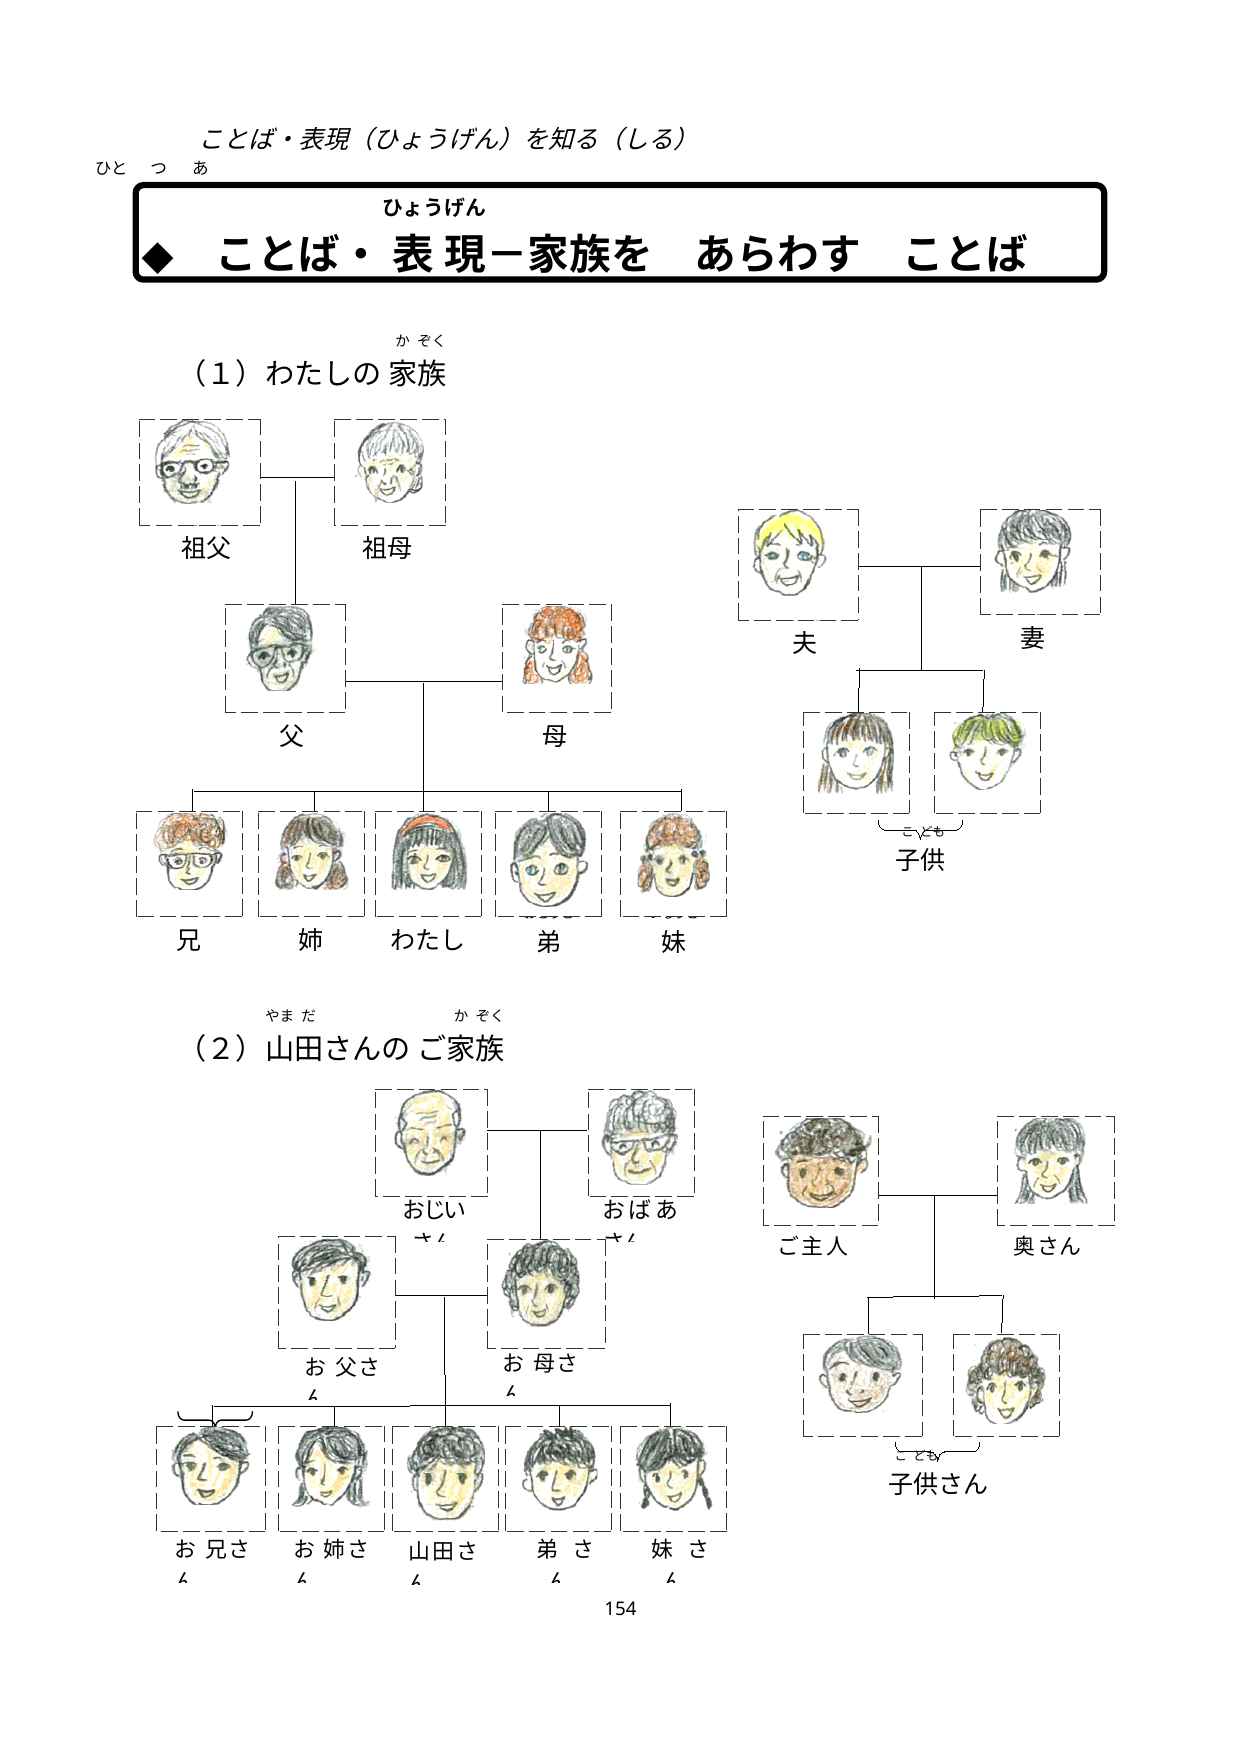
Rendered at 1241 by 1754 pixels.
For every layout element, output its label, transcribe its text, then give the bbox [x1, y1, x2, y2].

text （１）わたしの [177, 324, 1063, 399]
text （２）さんの ご [177, 999, 1063, 1074]
picture [147, 813, 229, 890]
